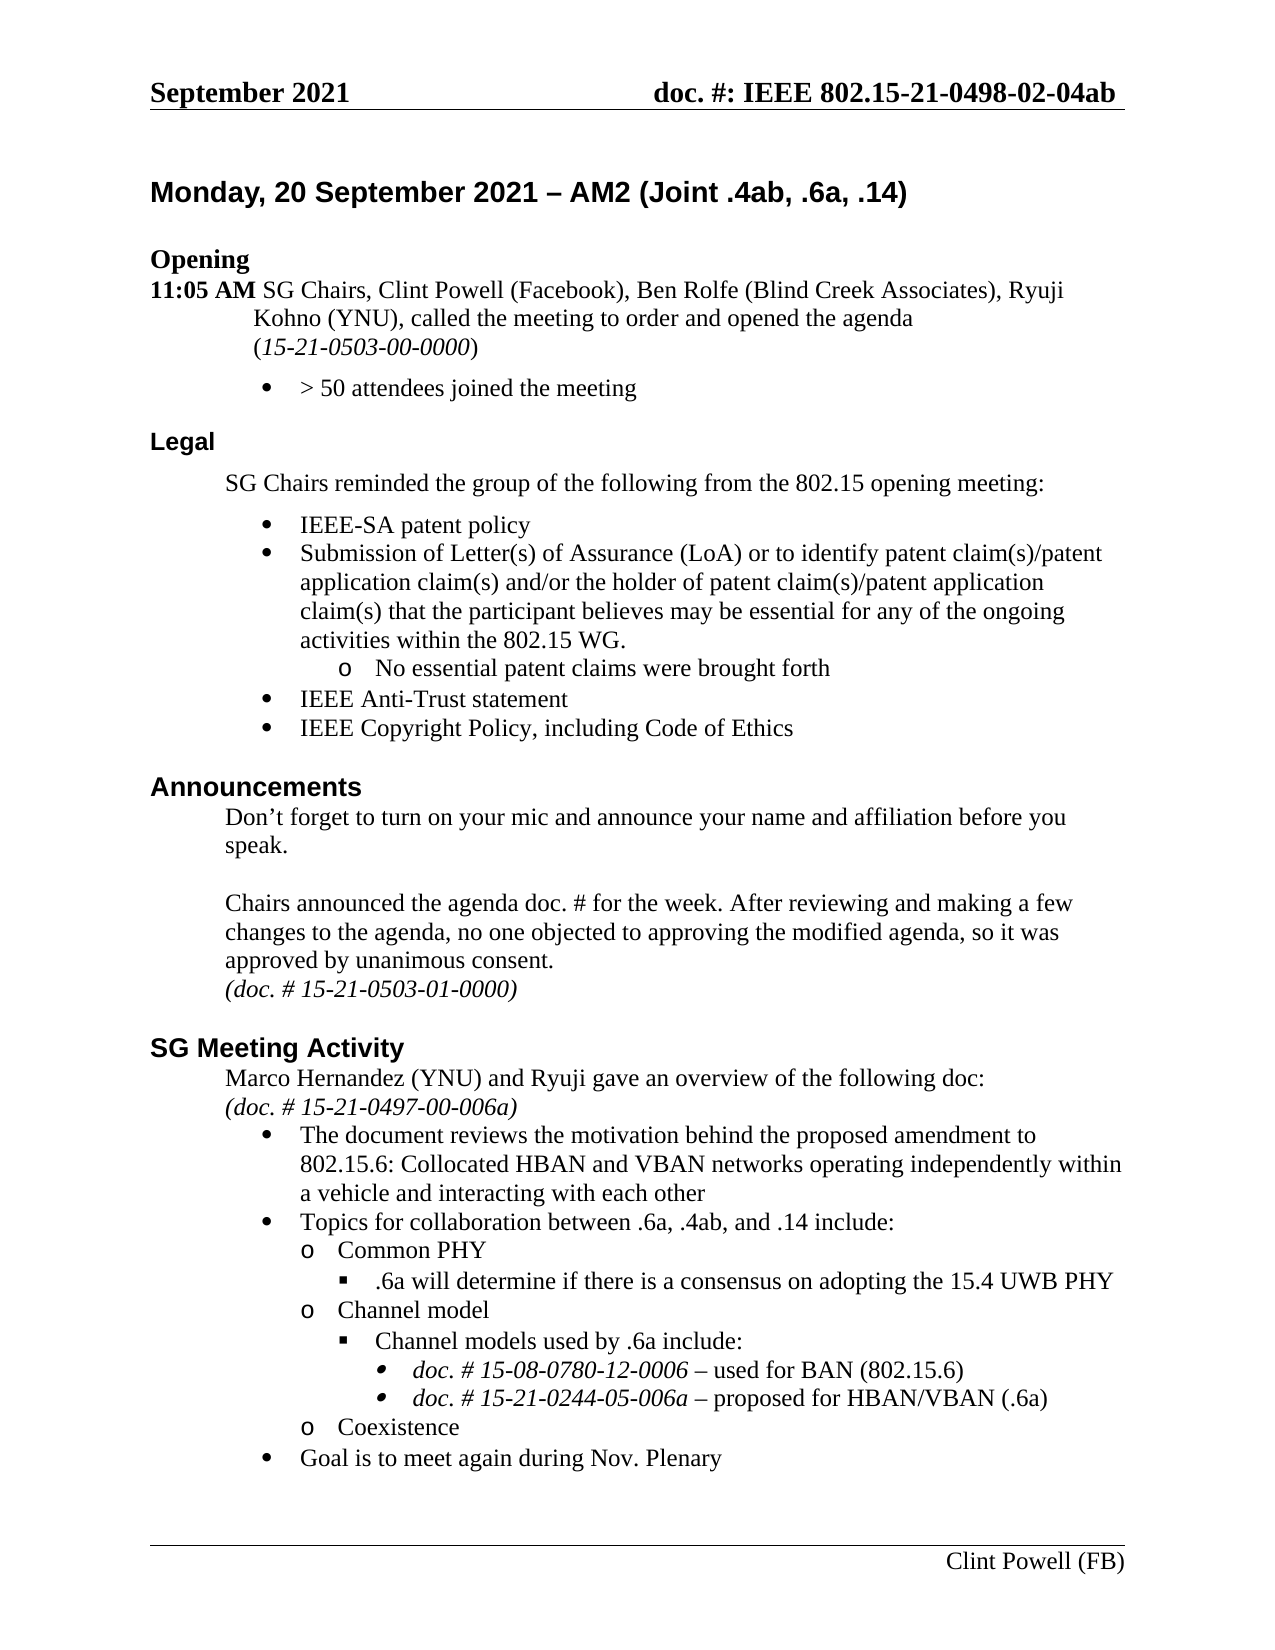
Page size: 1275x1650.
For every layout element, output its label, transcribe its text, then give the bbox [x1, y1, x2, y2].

subtitle Monday, 20 September 2021 – AM2 (Joint .4ab, .6a, .14) [150, 175, 1125, 208]
list No essential patent claims were brought forth [337, 653, 1125, 684]
list Coexistence [300, 1412, 1125, 1443]
list Topics for collaboration between .6a, .4ab, and .14 include: [262, 1207, 1125, 1236]
text SG Chairs reminded the group of the following from the 802.15 opening meeting: [225, 468, 1125, 497]
list Goal is to meet again during Nov. Plenary [262, 1443, 1125, 1472]
text Announcements [150, 771, 1125, 802]
list Channel model [300, 1295, 1125, 1326]
subtitle Legal [150, 427, 1125, 456]
text Marco Hernandez (YNU) and Ryuji gave an overview of the following doc: [225, 1063, 1125, 1092]
list IEEE-SA patent policy [262, 510, 1125, 538]
text SG Meeting Activity [150, 1032, 1125, 1063]
text (doc. # 15-21-0497-00-006a) [225, 1092, 1125, 1121]
list > 50 attendees joined the meeting [262, 373, 1125, 402]
list Channel models used by .6a include: [337, 1326, 1125, 1355]
text Opening [150, 243, 1125, 275]
text 11:05 AM SG Chairs, Clint Powell (Facebook), Ben Rolfe (Blind Creek Associates), Ryuji Kohno (YNU), called the meeting to order and opened the agenda (15-21-0503-00-0000) [150, 275, 1125, 361]
text Don’t forget to turn on your mic and announce your name and affiliation before you speak. [225, 802, 1125, 859]
list doc. # 15-08-0780-12-0006 – used for BAN (802.15.6) [375, 1355, 1125, 1383]
list .6a will determine if there is a consensus on adopting the 15.4 UWB PHY [337, 1266, 1125, 1295]
text Chairs announced the agenda doc. # for the week. After reviewing and making a few changes to the agenda, no one objected to approving the modified agenda, so it was approved by unanimous consent. (doc. # 15-21-0503-01-0000) [225, 888, 1125, 1003]
list Submission of Letter(s) of Assurance (LoA) or to identify patent claim(s)/patent application claim(s) and/or the holder of patent claim(s)/patent application claim(s) that the participant believes may be essential for any of the ongoing activities within the 802.15 WG. [262, 538, 1125, 653]
list IEEE Copyright Policy, including Code of Ethics [262, 713, 1125, 742]
list Common PHY [300, 1236, 1125, 1266]
list IEEE Anti-Trust statement [262, 684, 1125, 713]
list doc. # 15-21-0244-05-006a – proposed for HBAN/VBAN (.6a) [375, 1383, 1125, 1412]
list The document reviews the motivation behind the proposed amendment to 802.15.6: Collocated HBAN and VBAN networks operating independently within a vehicle and interacting with each other [262, 1121, 1125, 1207]
